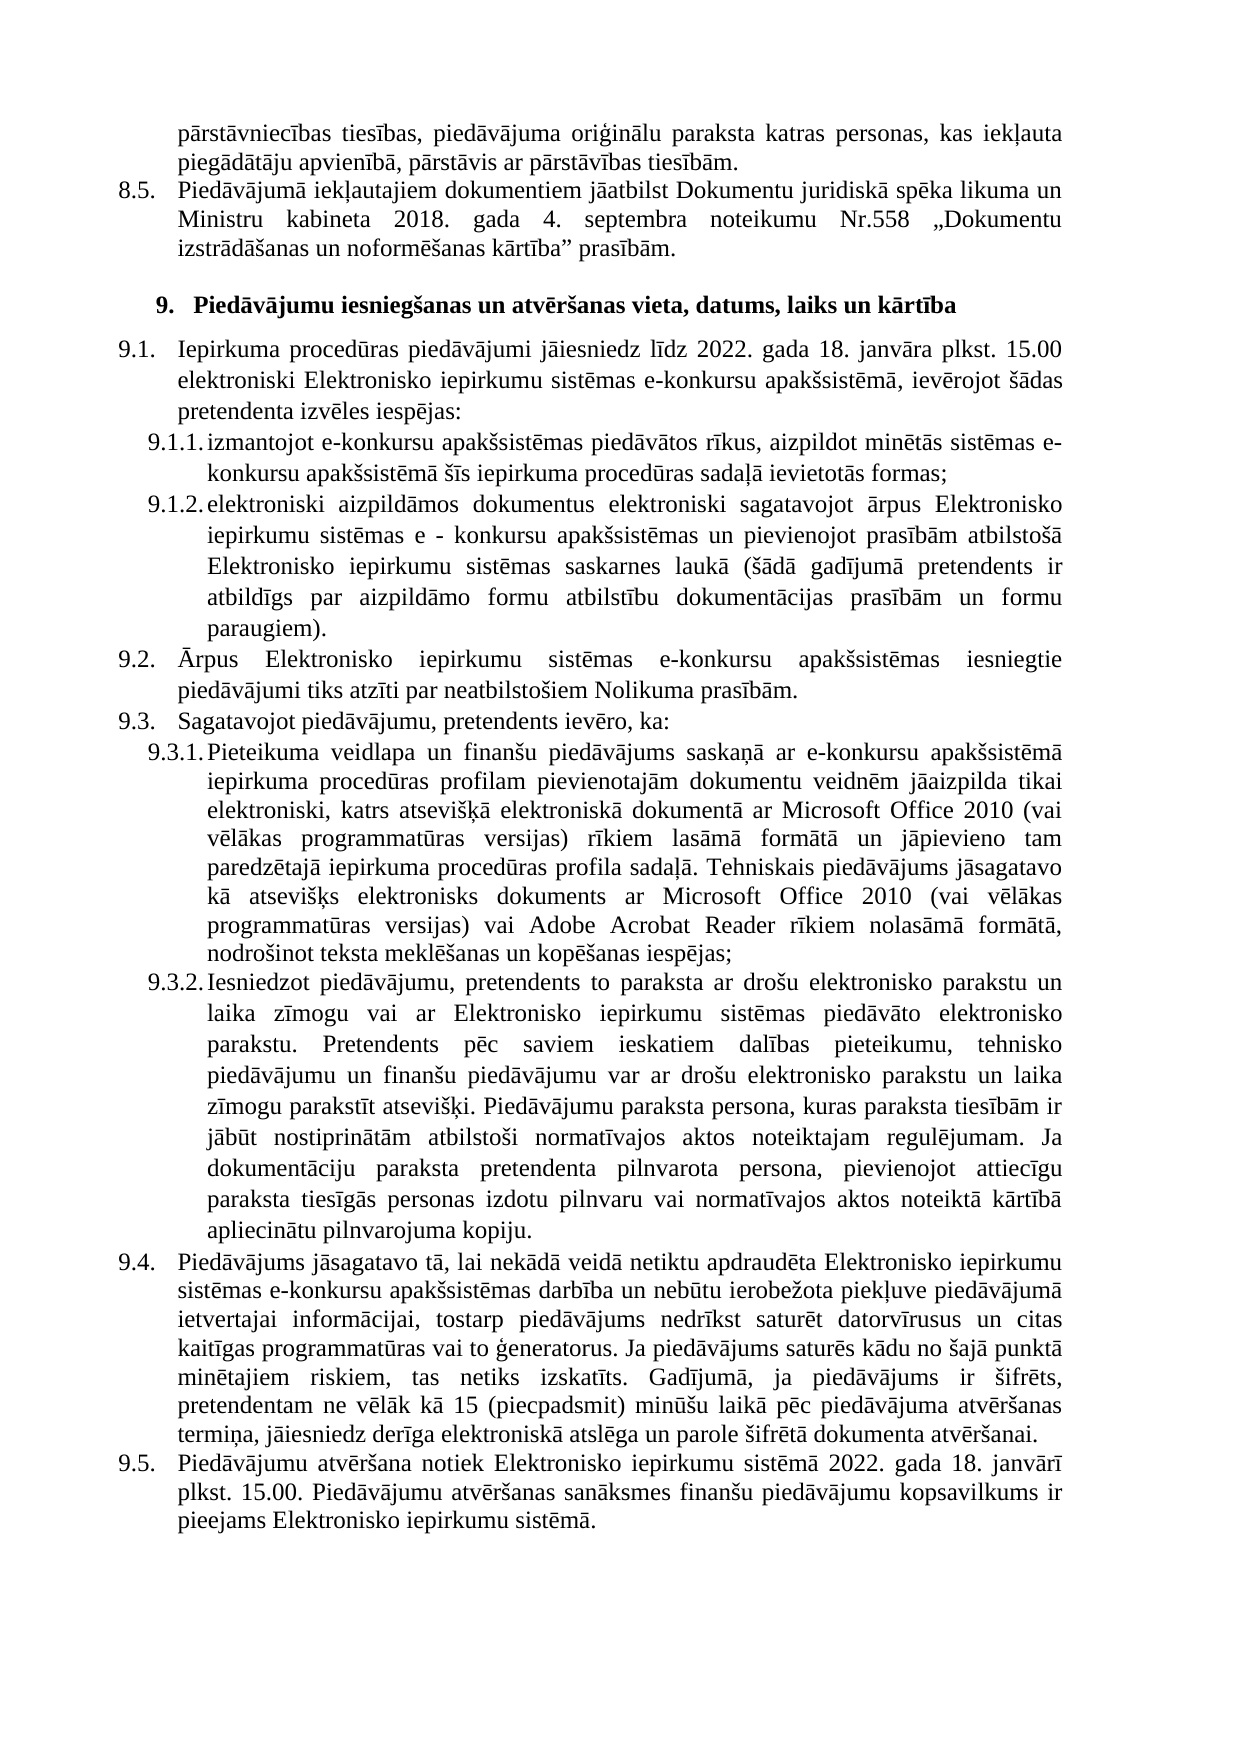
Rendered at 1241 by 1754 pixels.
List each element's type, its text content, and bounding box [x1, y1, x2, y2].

list Iesniedzot piedāvājumu, pretendents to paraksta ar drošu elektronisko parakstu un laika zīmogu vai ar Elektronisko iepirkumu sistēmas piedāvāto elektronisko parakstu. Pretendents pēc saviem ieskatiem dalības pieteikumu, tehnisko piedāvājumu un finanšu piedāvājumu var ar drošu elektronisko parakstu un laika zīmogu parakstīt atsevišķi. Piedāvājumu paraksta persona, kuras paraksta tiesībām ir jābūt nostiprinātām atbilstoši normatīvajos aktos noteiktajam regulējumam. Ja dokumentāciju paraksta pretendenta pilnvarota persona, pievienojot attiecīgu paraksta tiesīgās personas izdotu pilnvaru vai normatīvajos aktos noteiktā kārtībā apliecinātu pilnvarojuma kopiju. [148, 967, 1063, 1244]
list Piedāvājumā iekļautajiem dokumentiem jāatbilst Dokumentu juridiskā spēka likuma un Ministru kabineta 2018. gada 4. septembra noteikumu Nr.558 „Dokumentu izstrādāšanas un noformēšanas kārtība” prasībām. [118, 176, 1063, 262]
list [118, 118, 1063, 176]
list Piedāvājumu iesniegšanas un atvēršanas vieta, datums, laiks un kārtība [156, 291, 1063, 319]
list Iepirkuma procedūras piedāvājumi jāiesniedz līdz 2022. gada 18. janvāra plkst. 15.00 elektroniski Elektronisko iepirkumu sistēmas e-konkursu apakšsistēmā, ievērojot šādas pretendenta izvēles iespējas: [118, 334, 1063, 424]
list elektroniski aizpildāmos dokumentus elektroniski sagatavojot ārpus Elektronisko iepirkumu sistēmas e - konkursu apakšsistēmas un pievienojot prasībām atbilstošā Elektronisko iepirkumu sistēmas saskarnes laukā (šādā gadījumā pretendents ir atbildīgs par aizpildāmo formu atbilstību dokumentācijas prasībām un formu paraugiem). [148, 489, 1063, 642]
list Pieteikuma veidlapa un finanšu piedāvājums saskaņā ar e-konkursu apakšsistēmā iepirkuma procedūras profilam pievienotajām dokumentu veidnēm jāaizpilda tikai elektroniski, katrs atsevišķā elektroniskā dokumentā ar Microsoft Office 2010 (vai vēlākas programmatūras versijas) rīkiem lasāmā formātā un jāpievieno tam paredzētajā iepirkuma procedūras profila sadaļā. Tehniskais piedāvājums jāsagatavo kā atsevišķs elektronisks dokuments ar Microsoft Office 2010 (vai vēlākas programmatūras versijas) vai Adobe Acrobat Reader rīkiem nolasāmā formātā, nodrošinot teksta meklēšanas un kopēšanas iespējas; [148, 737, 1063, 967]
list Sagatavojot piedāvājumu, pretendents ievēro, ka: [118, 706, 1063, 735]
list izmantojot e-konkursu apakšsistēmas piedāvātos rīkus, aizpildot minētās sistēmas e-konkursu apakšsistēmā šīs iepirkuma procedūras sadaļā ievietotās formas; [148, 427, 1063, 487]
list Ārpus Elektronisko iepirkumu sistēmas e-konkursu apakšsistēmas iesniegtie piedāvājumi tiks atzīti par neatbilstošiem Nolikuma prasībām. [118, 644, 1063, 704]
list Piedāvājumu atvēršana notiek Elektronisko iepirkumu sistēmā 2022. gada 18. janvārī plkst. 15.00. Piedāvājumu atvēršanas sanāksmes finanšu piedāvājumu kopsavilkums ir pieejams Elektronisko iepirkumu sistēmā. [118, 1448, 1063, 1534]
list Piedāvājums jāsagatavo tā, lai nekādā veidā netiktu apdraudēta Elektronisko iepirkumu sistēmas e-konkursu apakšsistēmas darbība un nebūtu ierobežota piekļuve piedāvājumā ietvertajai informācijai, tostarp piedāvājums nedrīkst saturēt datorvīrusus un citas kaitīgas programmatūras vai to ģeneratorus. Ja piedāvājums saturēs kādu no šajā punktā minētajiem riskiem, tas netiks izskatīts. Gadījumā, ja piedāvājums ir šifrēts, pretendentam ne vēlāk kā 15 (piecpadsmit) minūšu laikā pēc piedāvājuma atvēršanas termiņa, jāiesniedz derīga elektroniskā atslēga un parole šifrētā dokumenta atvēršanai. [118, 1247, 1063, 1448]
